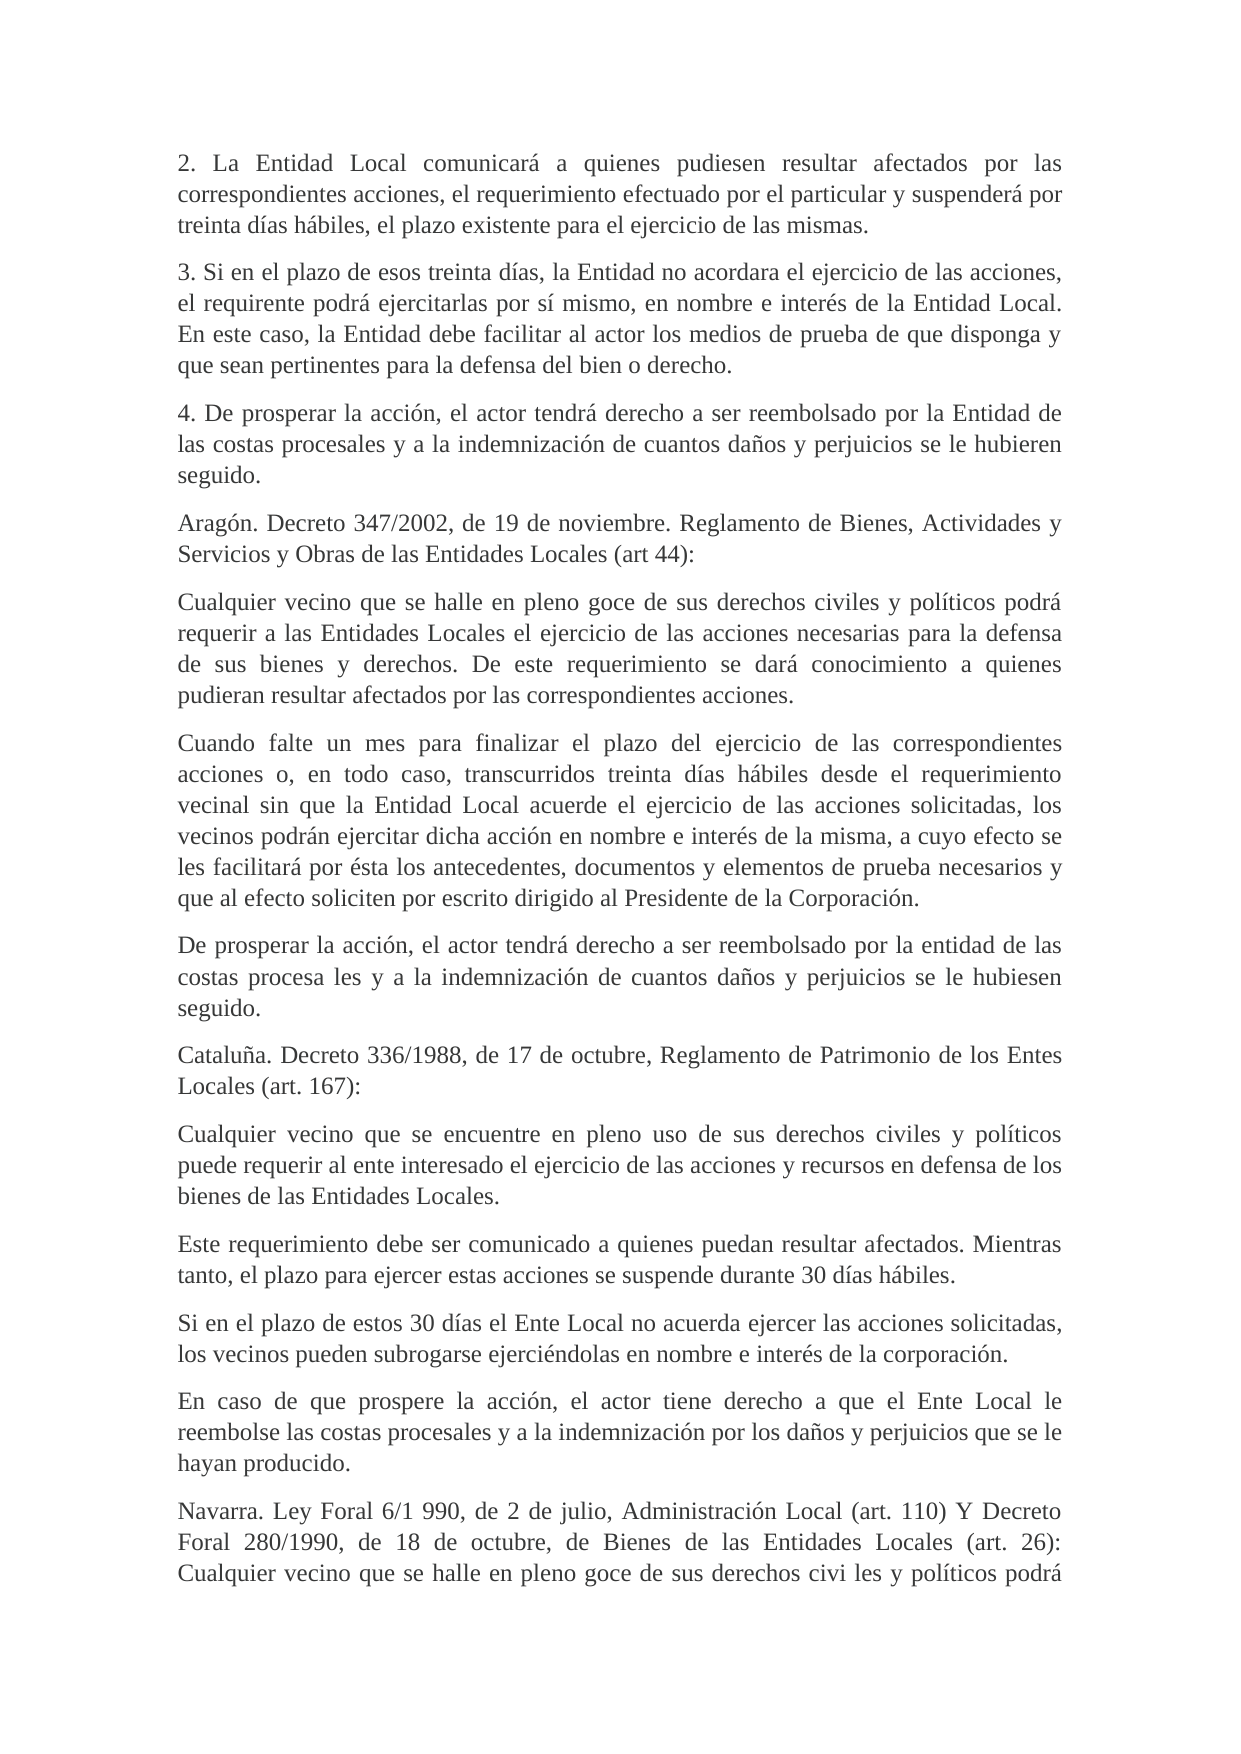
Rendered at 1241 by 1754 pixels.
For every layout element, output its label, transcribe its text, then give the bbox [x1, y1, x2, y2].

text Cuando falte un mes para finalizar el plazo del ejercicio de las correspondientes acciones o, en todo caso, transcurridos treinta días hábiles desde el requerimiento vecinal sin que la Entidad Local acuerde el ejercicio de las acciones solicitadas, los vecinos podrán ejercitar dicha acción en nombre e interés de la misma, a cuyo efecto se les facilitará por ésta los antecedentes, documentos y elementos de prueba necesarios y que al efecto soliciten por escrito dirigido al Presidente de la Corporación. [177, 728, 1063, 912]
text Cualquier vecino que se halle en pleno goce de sus derechos civiles y políticos podrá requerir a las Entidades Locales el ejercicio de las acciones necesarias para la defensa de sus bienes y derechos. De este requerimiento se dará conocimiento a quienes pudieran resultar afectados por las correspondientes acciones. [177, 587, 1063, 709]
text Cualquier vecino que se encuentre en pleno uso de sus derechos civiles y políticos puede requerir al ente interesado el ejercicio de las acciones y recursos en defensa de los bienes de las Entidades Locales. [177, 1119, 1063, 1210]
text Aragón. Decreto 347/2002, de 19 de noviembre. Reglamento de Bienes, Actividades y Servicios y Obras de las Entidades Locales (art 44): [177, 508, 1063, 568]
text Cataluña. Decreto 336/1988, de 17 de octubre, Reglamento de Patrimonio de los Entes Locales (art. 167): [177, 1040, 1063, 1100]
text 2. La Entidad Local comunicará a quienes pudiesen resultar afectados por las correspondientes acciones, el requerimiento efectuado por el particular y suspenderá por treinta días hábiles, el plazo existente para el ejercicio de las mismas. [177, 148, 1063, 238]
text De prosperar la acción, el actor tendrá derecho a ser reembolsado por la entidad de las costas procesa les y a la indemnización de cuantos daños y perjuicios se le hubiesen seguido. [177, 931, 1063, 1021]
text 4. De prosperar la acción, el actor tendrá derecho a ser reembolsado por la Entidad de las costas procesales y a la indemnización de cuantos daños y perjuicios se le hubieren seguido. [177, 398, 1063, 489]
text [177, 1496, 1063, 1587]
text 3. Si en el plazo de esos treinta días, la Entidad no acordara el ejercicio de las acciones, el requirente podrá ejercitarlas por sí mismo, en nombre e interés de la Entidad Local. En este caso, la Entidad debe facilitar al actor los medios de prueba de que disponga y que sean pertinentes para la defensa del bien o derecho. [177, 257, 1063, 379]
text En caso de que prospere la acción, el actor tiene derecho a que el Ente Local le reembolse las costas procesales y a la indemnización por los daños y perjuicios que se le hayan producido. [177, 1386, 1063, 1477]
text Este requerimiento debe ser comunicado a quienes puedan resultar afectados. Mientras tanto, el plazo para ejercer estas acciones se suspende durante 30 días hábiles. [177, 1229, 1063, 1289]
text Si en el plazo de estos 30 días el Ente Local no acuerda ejercer las acciones solicitadas, los vecinos pueden subrogarse ejerciéndolas en nombre e interés de la corporación. [177, 1308, 1063, 1367]
